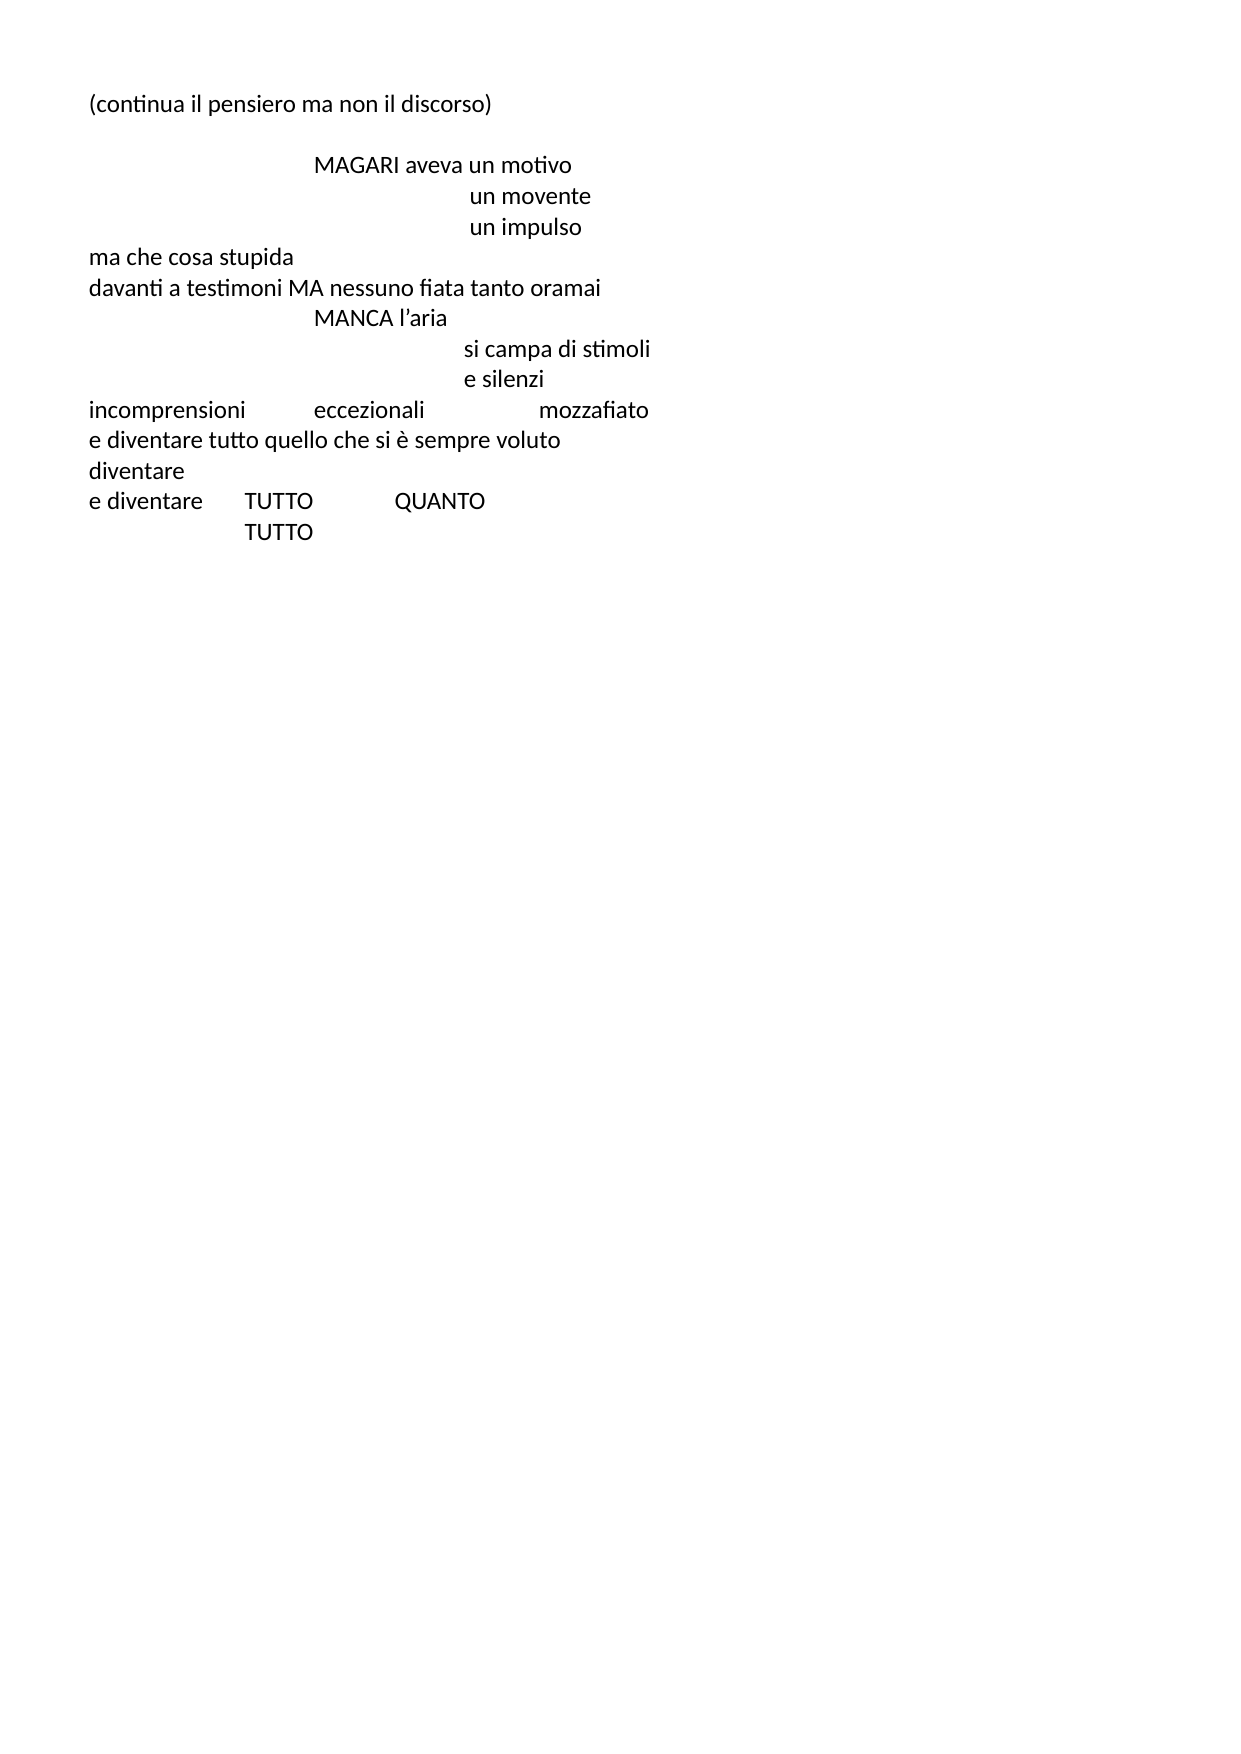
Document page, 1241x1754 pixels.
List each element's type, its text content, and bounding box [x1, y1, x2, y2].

text TUTTO [89, 516, 1152, 546]
text e silenzi [89, 363, 1152, 394]
text diventare [89, 455, 1152, 485]
text e diventare tutto quello che si è sempre voluto [89, 424, 1152, 455]
text un movente [89, 180, 1152, 211]
text incomprensioni eccezionali mozzafiato [89, 394, 1152, 424]
text si campa di stimoli [89, 333, 1152, 363]
text MANCA l’aria [89, 302, 1152, 333]
text MAGARI aveva un motivo [89, 150, 1152, 180]
text ma che cosa stupida [89, 241, 1152, 272]
text davanti a testimoni MA nessuno fiata tanto oramai [89, 272, 1152, 302]
text e diventare TUTTO QUANTO [89, 485, 1152, 516]
text un impulso [89, 211, 1152, 241]
text (continua il pensiero ma non il discorso) [89, 89, 1152, 119]
